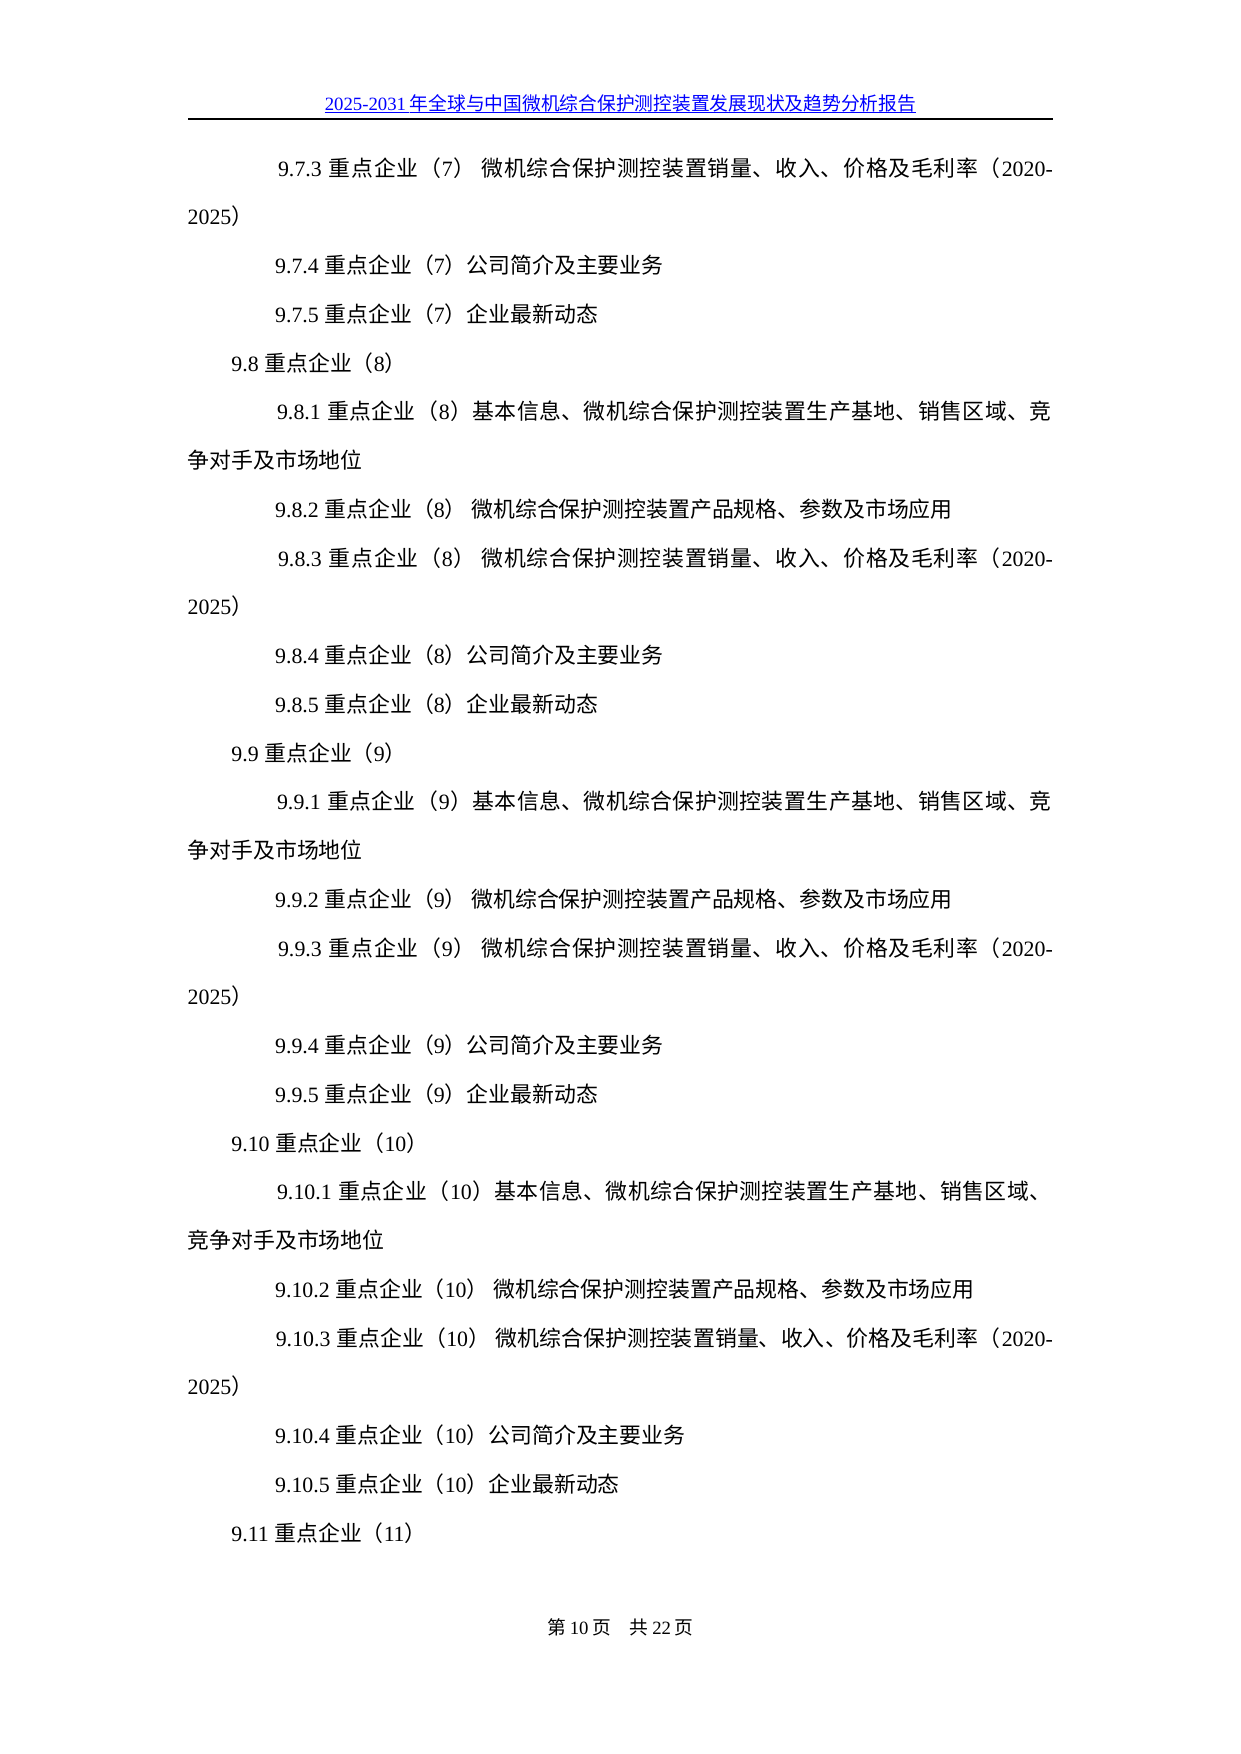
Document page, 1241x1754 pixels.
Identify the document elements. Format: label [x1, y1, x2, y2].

text [187, 150, 1053, 1548]
